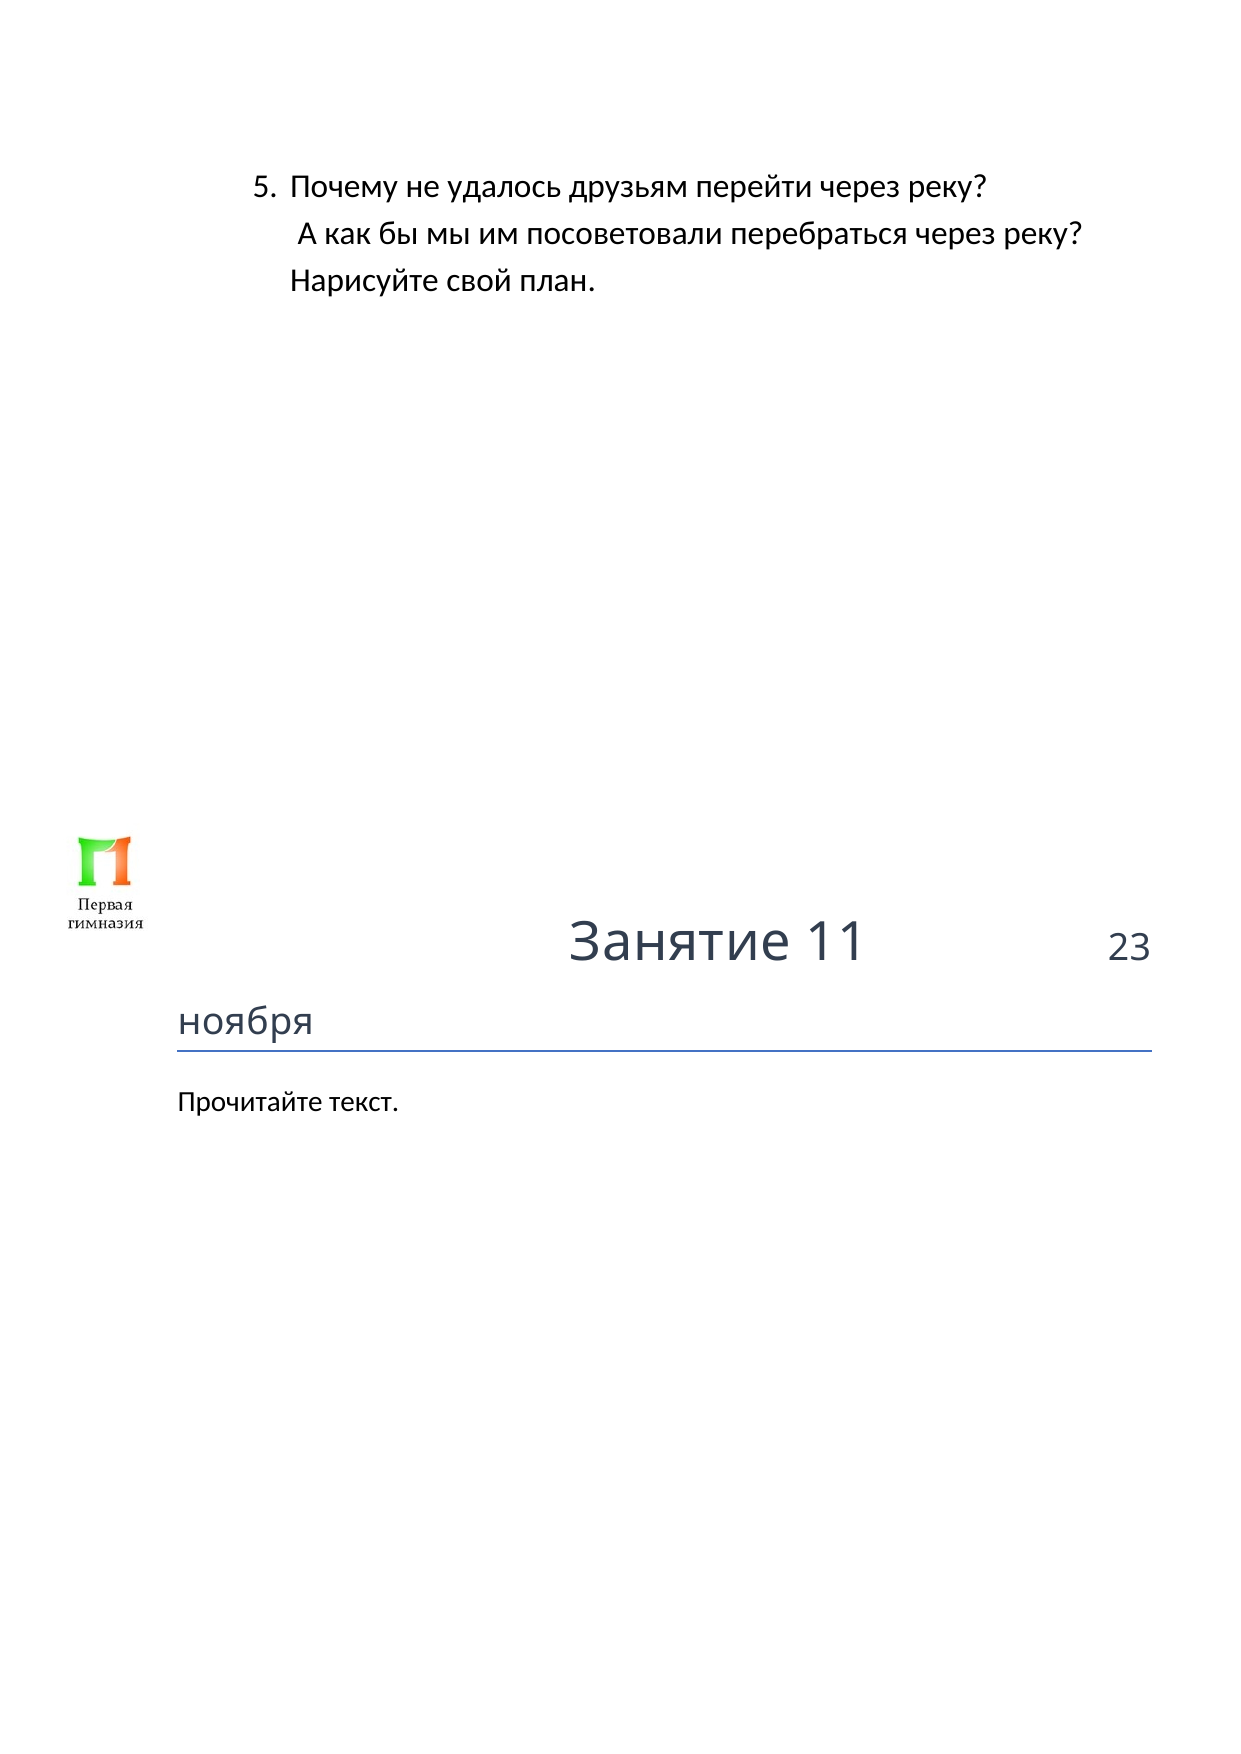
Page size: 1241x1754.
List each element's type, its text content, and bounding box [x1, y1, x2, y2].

title Занятие 11 23 ноября [177, 902, 1152, 1050]
list Почему не удалось друзьям перейти через реку? [252, 165, 1152, 206]
picture [26, 813, 178, 957]
list А как бы мы им посоветовали перебраться через реку? Нарисуйте свой план. [290, 212, 1152, 299]
text Прочитайте текст. [177, 1083, 1152, 1119]
